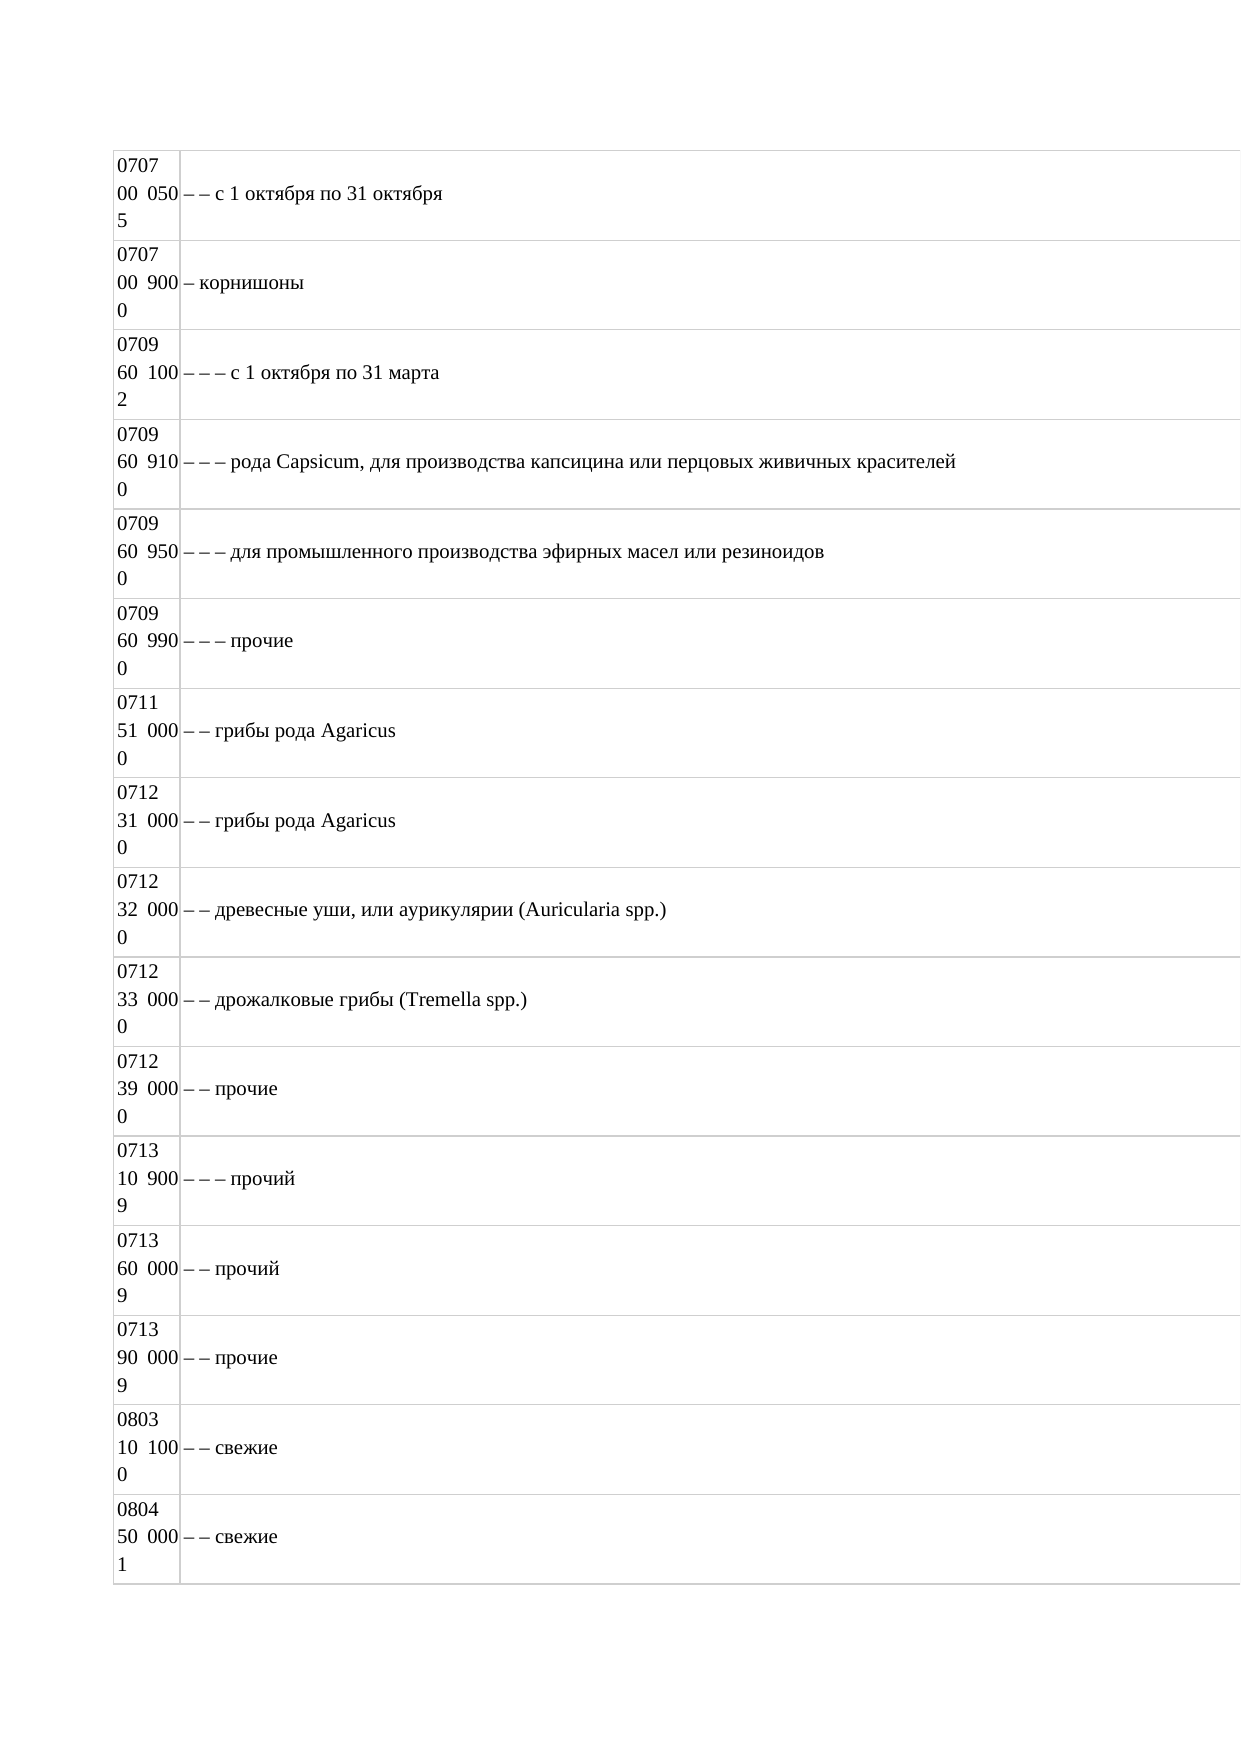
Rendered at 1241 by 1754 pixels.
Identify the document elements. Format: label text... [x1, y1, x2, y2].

table_cell – – – прочие [181, 599, 1240, 687]
table_cell 0712 39 000 0 [114, 1047, 179, 1135]
table_cell 0713 90 000 9 [114, 1316, 179, 1404]
table_cell – корнишоны [181, 241, 1240, 329]
table_cell 0712 32 000 0 [114, 868, 179, 956]
table_cell – – дрожалковые грибы (Tremella spp.) [181, 958, 1240, 1046]
table_cell – – – для промышленного производства эфирных масел или резиноидов [181, 510, 1240, 598]
table_cell – – древесные уши, или аурикулярии (Auricularia spp.) [181, 868, 1240, 956]
table_cell – – прочие [181, 1047, 1240, 1135]
table_cell 0712 31 000 0 [114, 778, 179, 867]
table_cell – – прочий [181, 1226, 1240, 1314]
table_cell – – грибы рода Agaricus [181, 778, 1240, 867]
table_cell 0709 60 100 2 [114, 330, 179, 419]
table_cell 0707 00 050 5 [114, 151, 179, 239]
table_cell – – – рода Capsicum, для производства капсицина или перцовых живичных красителей [181, 420, 1240, 508]
table_cell 0712 33 000 0 [114, 958, 179, 1046]
table_cell – – прочие [181, 1316, 1240, 1404]
table_cell – – свежие [181, 1405, 1240, 1494]
table_cell 0713 60 000 9 [114, 1226, 179, 1314]
table_cell 0709 60 910 0 [114, 420, 179, 508]
table_cell – – грибы рода Agaricus [181, 689, 1240, 777]
table_cell 0709 60 950 0 [114, 510, 179, 598]
table_cell 0709 60 990 0 [114, 599, 179, 687]
table_cell 0711 51 000 0 [114, 689, 179, 777]
table_cell 0713 10 900 9 [114, 1137, 179, 1225]
table_cell 0804 50 000 1 [114, 1495, 179, 1583]
table_cell 0803 10 100 0 [114, 1405, 179, 1494]
table_cell – – – с 1 октября по 31 марта [181, 330, 1240, 419]
table_cell – – – прочий [181, 1137, 1240, 1225]
table_cell – – свежие [181, 1495, 1240, 1583]
table_cell 0707 00 900 0 [114, 241, 179, 329]
table_cell – – с 1 октября по 31 октября [181, 151, 1240, 239]
